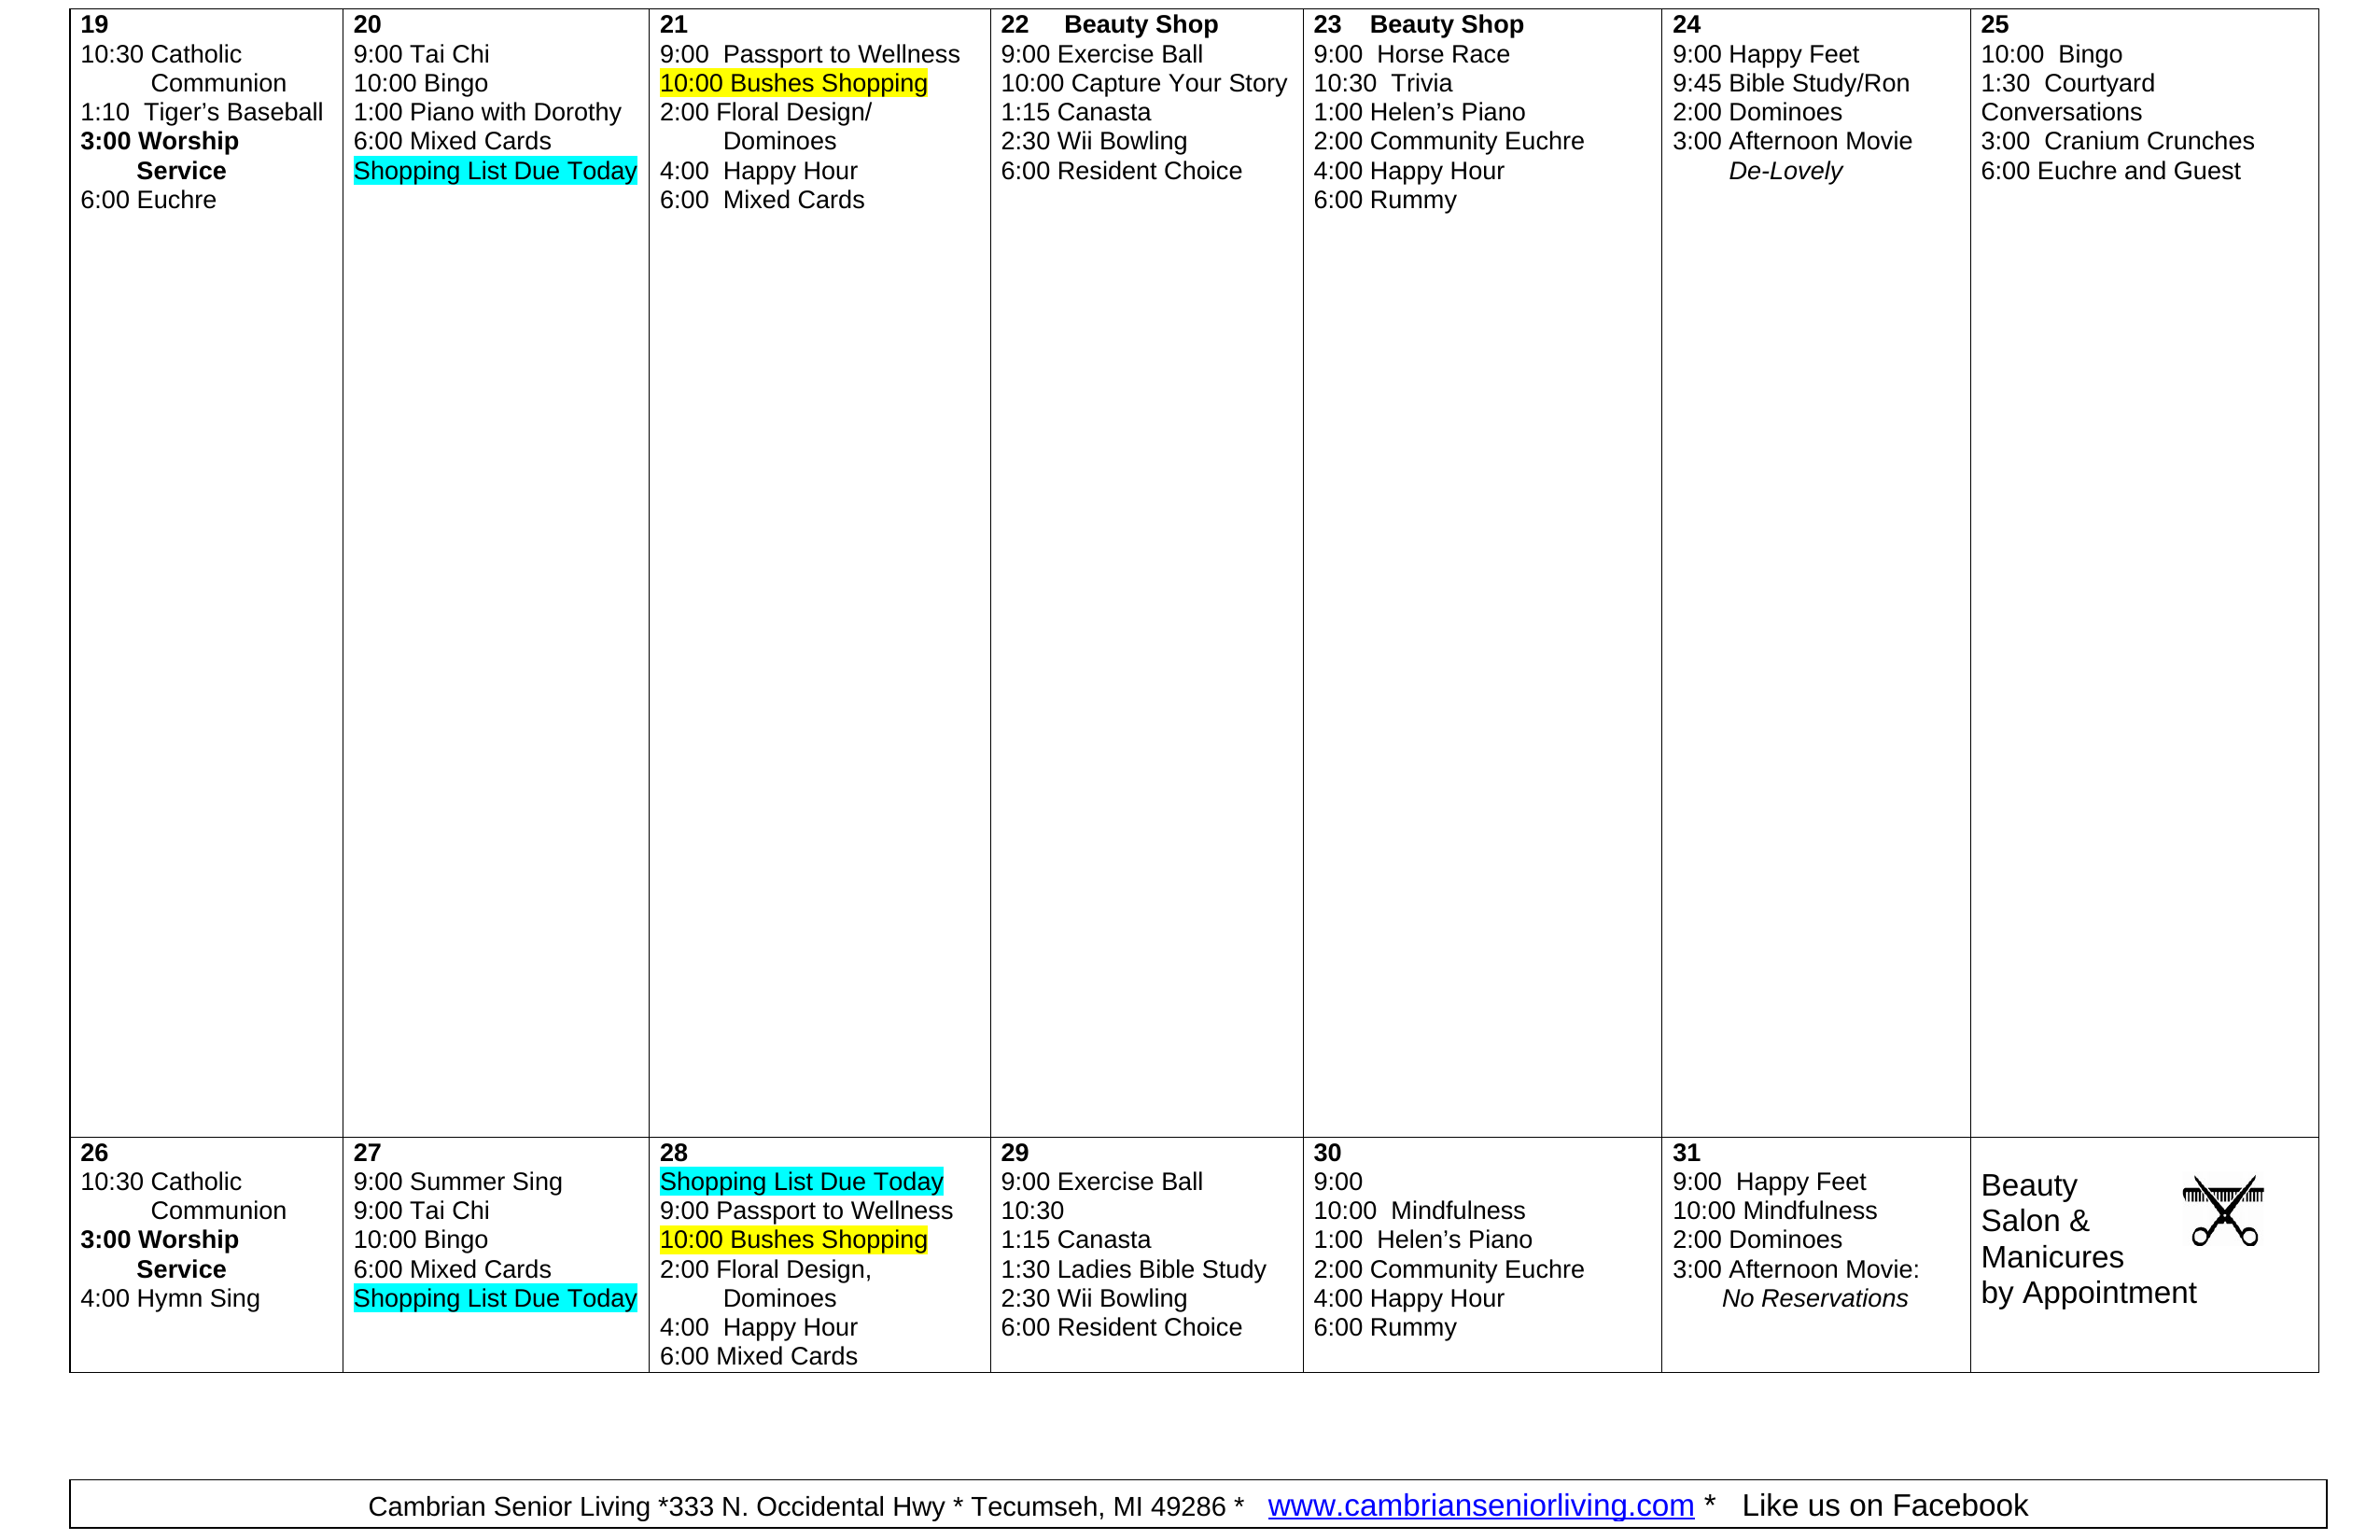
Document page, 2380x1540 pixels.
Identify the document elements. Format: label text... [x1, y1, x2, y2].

table_cell 20 9:00 Tai Chi 10:00 Bingo 1:00 Piano with Dorothy 6:00 Mixed Cards Shopping List Due Today [343, 9, 649, 1137]
table_cell 23 Beauty Shop 9:00 Horse Race 10:30 Trivia 1:00 Helen’s Piano 2:00 Community Euchre 4:00 Happy Hour 6:00 Rummy [1304, 9, 1661, 1137]
table_cell 22 Beauty Shop 9:00 Exercise Ball 10:00 Capture Your Story 1:15 Canasta 2:30 Wii Bowling 6:00 Resident Choice [991, 9, 1303, 1137]
table_cell 29 9:00 Exercise Ball 10:30 1:15 Canasta 1:30 Ladies Bible Study 2:30 Wii Bowling 6:00 Resident Choice [991, 1138, 1303, 1372]
picture [2182, 1171, 2264, 1245]
table_cell 27 9:00 Summer Sing 9:00 Tai Chi 10:00 Bingo 6:00 Mixed Cards Shopping List Due Today [343, 1138, 649, 1372]
table_cell 24 9:00 Happy Feet 9:45 Bible Study/Ron 2:00 Dominoes 3:00 Afternoon Movie De-Lovely [1662, 9, 1970, 1137]
table_cell Beauty Salon & Manicures by Appointment [1971, 1138, 2318, 1372]
table_cell 26 10:30 Catholic Communion 3:00 Worship Service 4:00 Hymn Sing [71, 1138, 343, 1372]
table_cell 21 9:00 Passport to Wellness 10:00 Bushes Shopping 2:00 Floral Design/ Dominoes 4:00 Happy Hour 6:00 Mixed Cards [650, 9, 990, 1137]
table_cell 30 9:00 10:00 Mindfulness 1:00 Helen’s Piano 2:00 Community Euchre 4:00 Happy Hour 6:00 Rummy [1304, 1138, 1661, 1372]
table_cell 25 10:00 Bingo 1:30 Courtyard Conversations 3:00 Cranium Crunches 6:00 Euchre and Guest [1971, 9, 2318, 1137]
table_cell 31 9:00 Happy Feet 10:00 Mindfulness 2:00 Dominoes 3:00 Afternoon Movie: No Reservations [1662, 1138, 1970, 1372]
table_cell 19 10:30 Catholic Communion 1:10 Tiger’s Baseball 3:00 Worship Service 6:00 Euchre [71, 9, 343, 1137]
table_cell 28 Shopping List Due Today 9:00 Passport to Wellness 10:00 Bushes Shopping 2:00 Floral Design, Dominoes 4:00 Happy Hour 6:00 Mixed Cards [650, 1138, 990, 1372]
